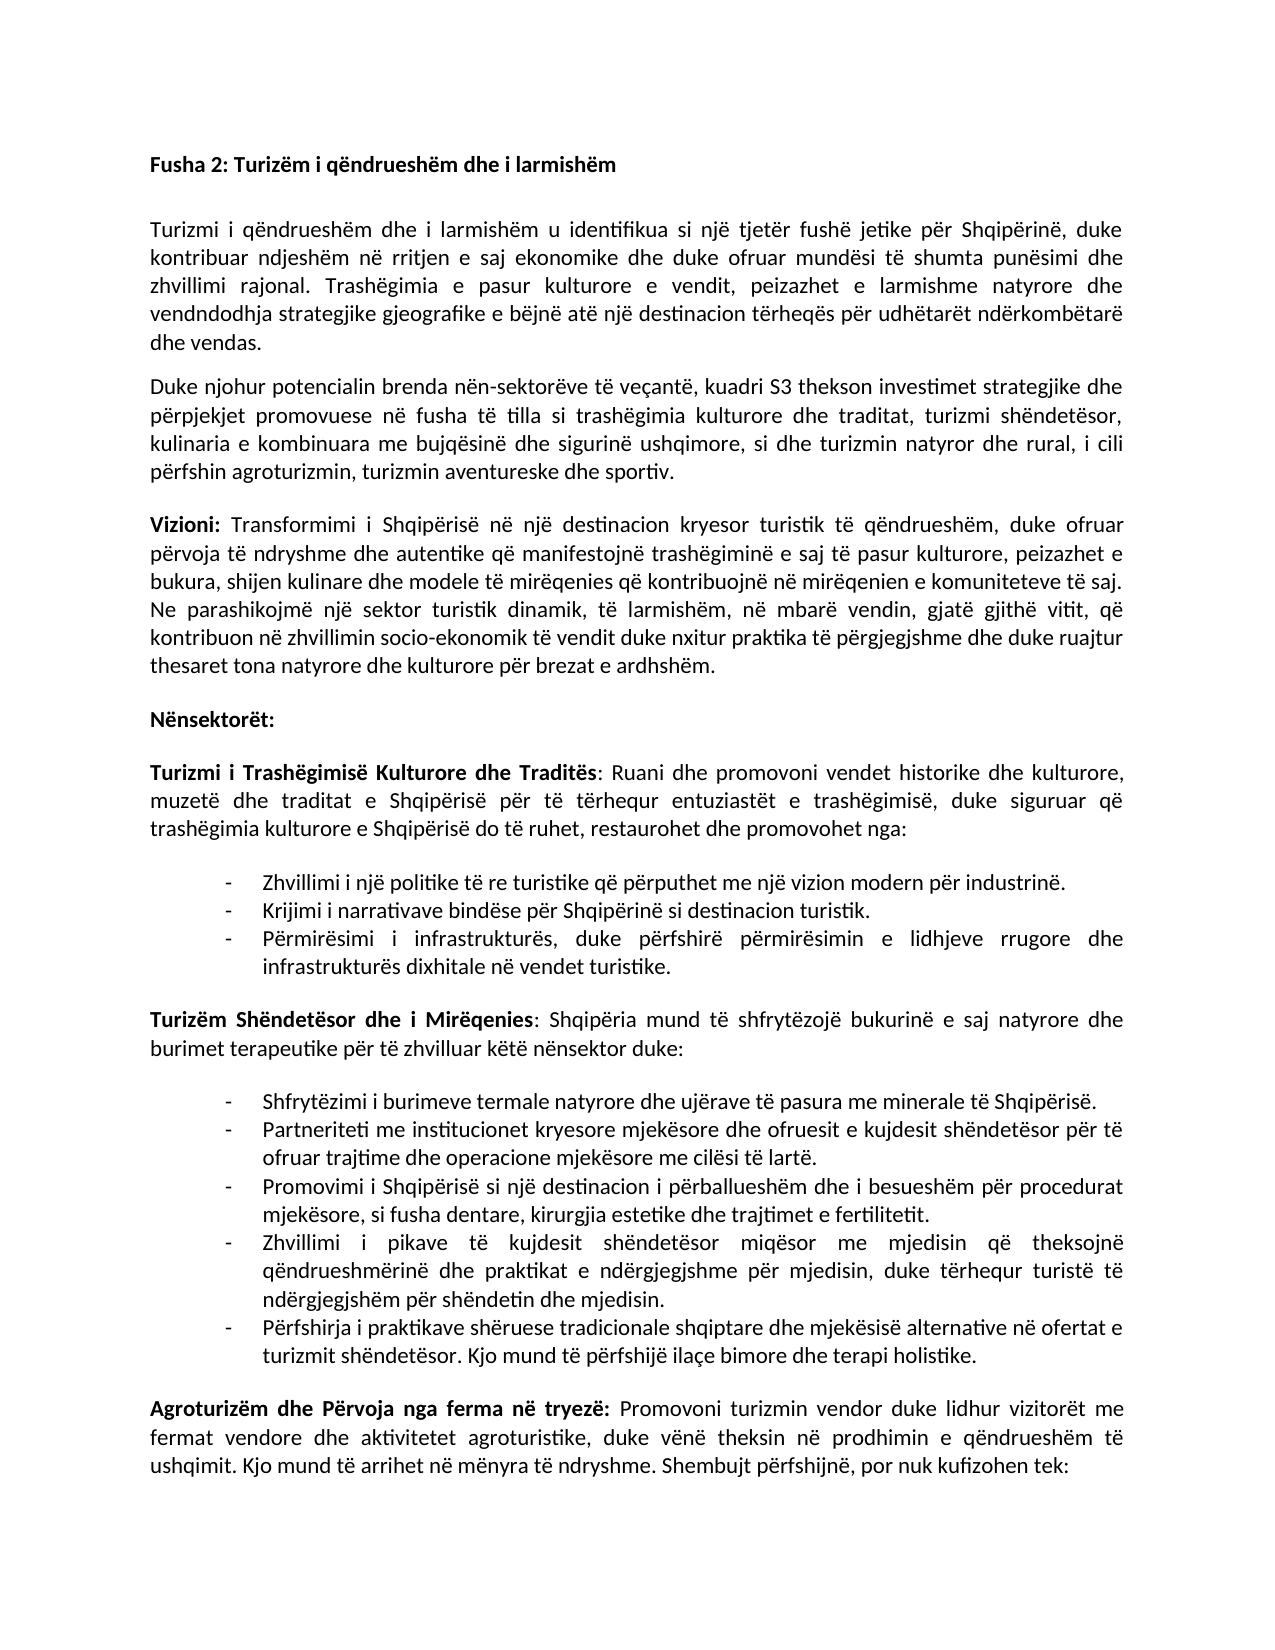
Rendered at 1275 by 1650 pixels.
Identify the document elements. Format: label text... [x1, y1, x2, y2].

text Agroturizëm dhe Përvoja nga ferma në tryezë: Promovoni turizmin vendor duke lidhur vizitorët me fermat vendore dhe aktivitetet agroturistike, duke vënë theksin në prodhimin e qëndrueshëm të ushqimit. Kjo mund të arrihet në mënyra të ndryshme. Shembujt përfshijnë, por nuk kufizohen tek: [150, 1394, 1125, 1479]
text Duke njohur potencialin brenda nën-sektorëve të veçantë, kuadri S3 thekson investimet strategjike dhe përpjekjet promovuese në fusha të tilla si trashëgimia kulturore dhe traditat, turizmi shëndetësor, kulinaria e kombinuara me bujqësinë dhe sigurinë ushqimore, si dhe turizmin natyror dhe rural, i cili përfshin agroturizmin, turizmin aventureske dhe sportiv. [150, 372, 1125, 485]
list Përmirësimi i infrastrukturës, duke përfshirë përmirësimin e lidhjeve rrugore dhe infrastrukturës dixhitale në vendet turistike. [225, 924, 1125, 980]
text Vizioni: Transformimi i Shqipërisë në një destinacion kryesor turistik të qëndrueshëm, duke ofruar përvoja të ndryshme dhe autentike që manifestojnë trashëgiminë e saj të pasur kulturore, peizazhet e bukura, shijen kulinare dhe modele të mirëqenies që kontribuojnë në mirëqenien e komuniteteve të saj. Ne parashikojmë një sektor turistik dinamik, të larmishëm, në mbarë vendin, gjatë gjithë vitit, që kontribuon në zhvillimin socio-ekonomik të vendit duke nxitur praktika të përgjegjshme dhe duke ruajtur thesaret tona natyrore dhe kulturore për brezat e ardhshëm. [150, 510, 1125, 679]
list Krijimi i narrativave bindëse për Shqipërinë si destinacion turistik. [225, 896, 1125, 924]
list Zhvillimi i pikave të kujdesit shëndetësor miqësor me mjedisin që theksojnë qëndrueshmërinë dhe praktikat e ndërgjegjshme për mjedisin, duke tërhequr turistë të ndërgjegjshëm për shëndetin dhe mjedisin. [225, 1228, 1125, 1313]
list Partneriteti me institucionet kryesore mjekësore dhe ofruesit e kujdesit shëndetësor për të ofruar trajtime dhe operacione mjekësore me cilësi të lartë. [225, 1115, 1125, 1172]
text Turizmi i Trashëgimisë Kulturore dhe Traditës: Ruani dhe promovoni vendet historike dhe kulturore, muzetë dhe traditat e Shqipërisë për të tërhequr entuziastët e trashëgimisë, duke siguruar që trashëgimia kulturore e Shqipërisë do të ruhet, restaurohet dhe promovohet nga: [150, 758, 1125, 842]
list Përfshirja i praktikave shëruese tradicionale shqiptare dhe mjekësisë alternative në ofertat e turizmit shëndetësor. Kjo mund të përfshijë ilaçe bimore dhe terapi holistike. [225, 1313, 1125, 1369]
list Shfrytëzimi i burimeve termale natyrore dhe ujërave të pasura me minerale të Shqipërisë. [225, 1087, 1125, 1115]
text Turizëm Shëndetësor dhe i Mirëqenies: Shqipëria mund të shfrytëzojë bukurinë e saj natyrore dhe burimet terapeutike për të zhvilluar këtë nënsektor duke: [150, 1006, 1125, 1062]
list Zhvillimi i një politike të re turistike që përputhet me një vizion modern për industrinë. [225, 868, 1125, 896]
text Turizmi i qëndrueshëm dhe i larmishëm u identifikua si një tjetër fushë jetike për Shqipërinë, duke kontribuar ndjeshëm në rritjen e saj ekonomike dhe duke ofruar mundësi të shumta punësimi dhe zhvillimi rajonal. Trashëgimia e pasur kulturore e vendit, peizazhet e larmishme natyrore dhe vendndodhja strategjike gjeografike e bëjnë atë një destinacion tërheqës për udhëtarët ndërkombëtarë dhe vendas. [150, 215, 1125, 356]
text Fusha 2: Turizëm i qëndrueshëm dhe i larmishëm [150, 150, 1125, 178]
list Promovimi i Shqipërisë si një destinacion i përballueshëm dhe i besueshëm për procedurat mjekësore, si fusha dentare, kirurgjia estetike dhe trajtimet e fertilitetit. [225, 1172, 1125, 1228]
text Nënsektorët: [150, 705, 1125, 733]
